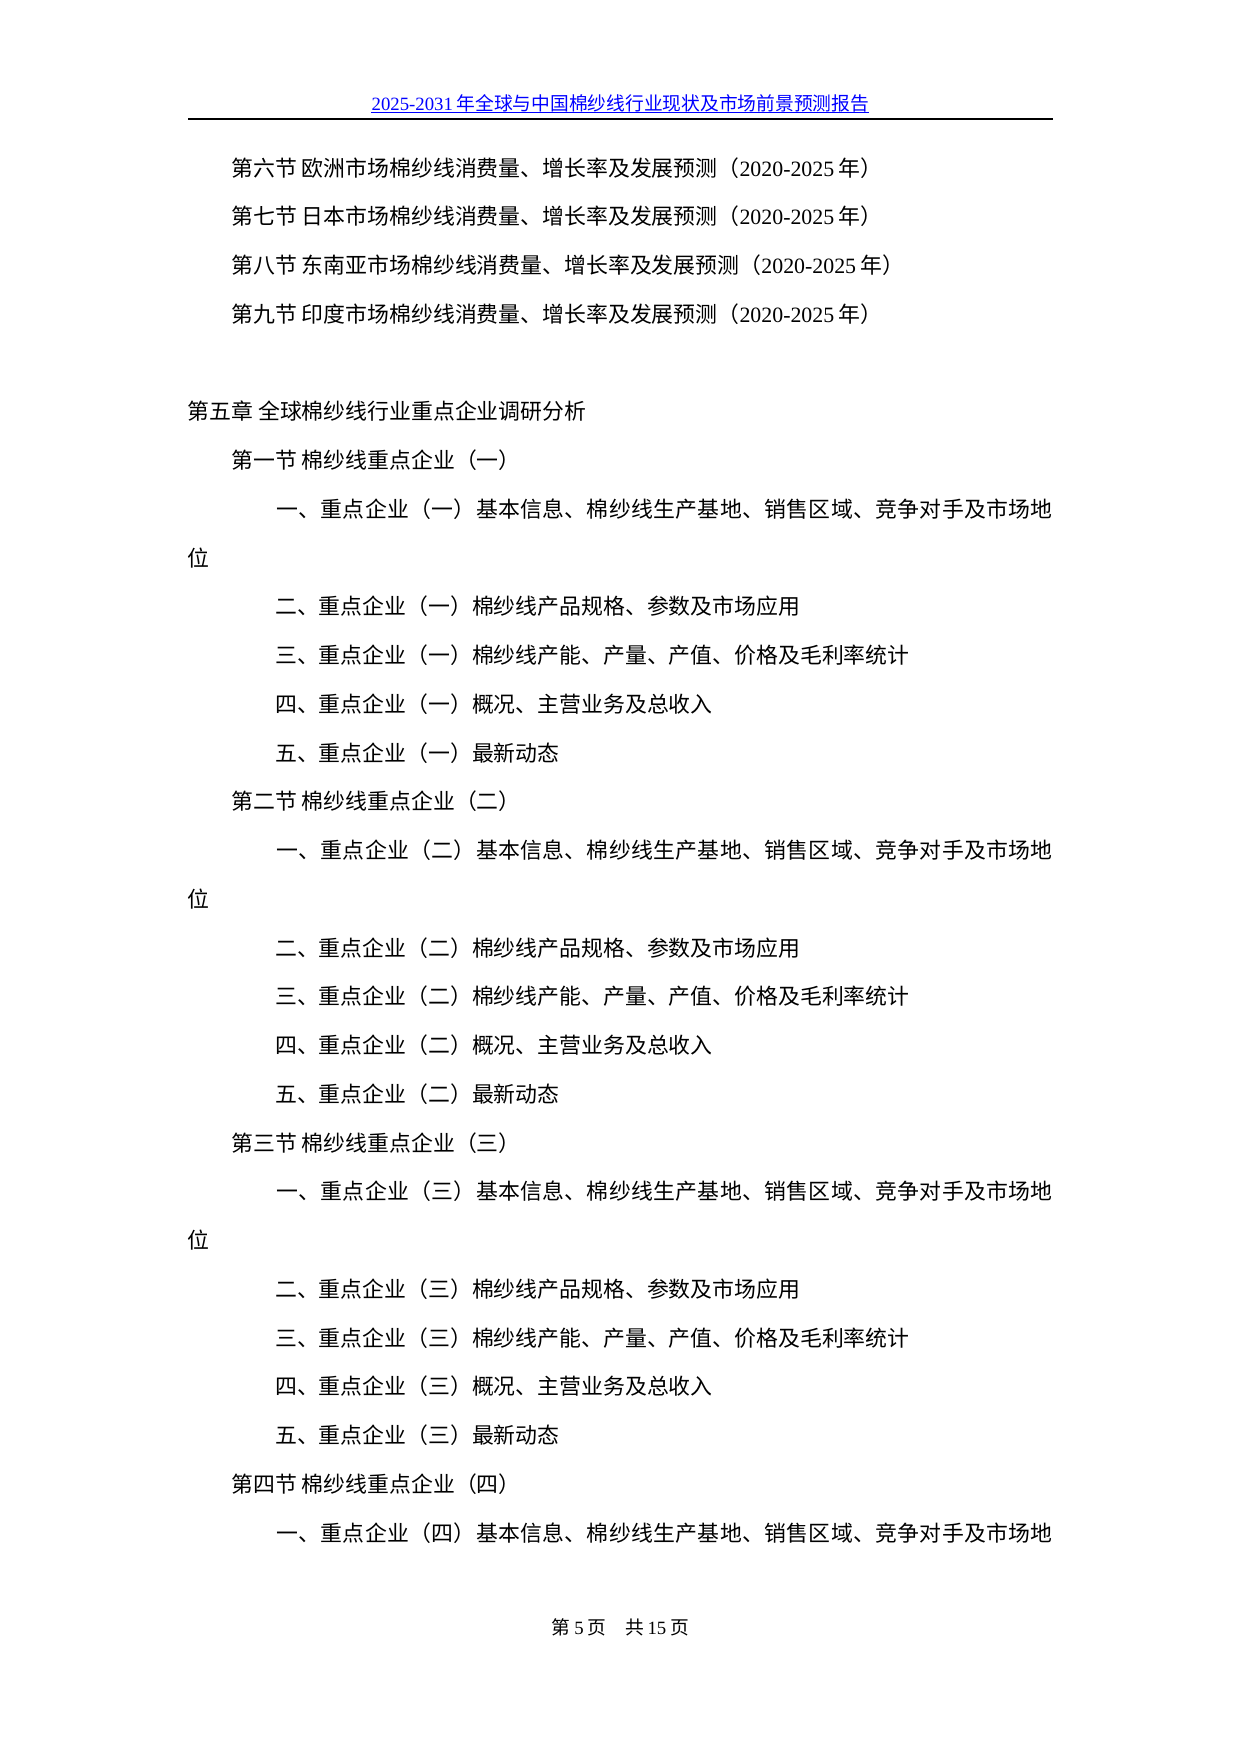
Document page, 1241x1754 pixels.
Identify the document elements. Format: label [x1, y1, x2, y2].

text [187, 150, 1053, 1548]
